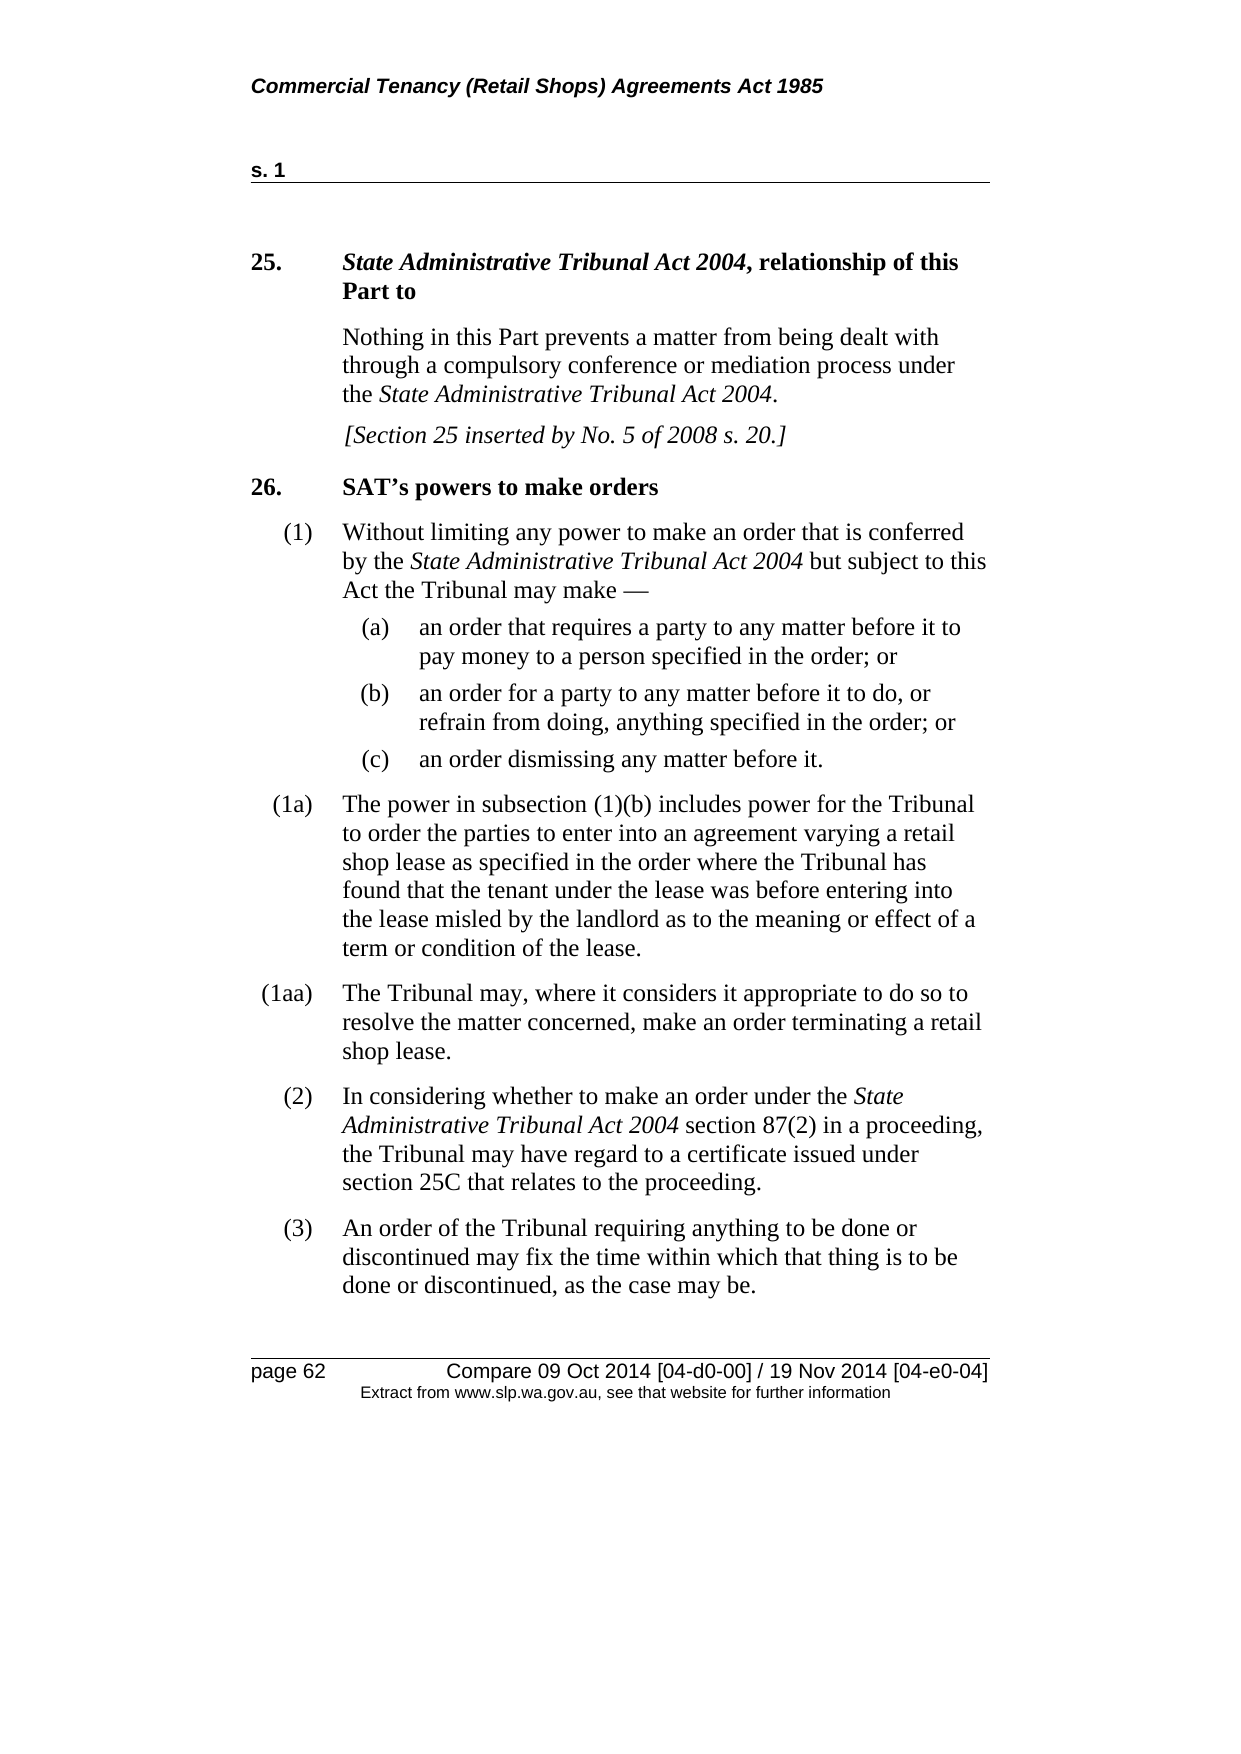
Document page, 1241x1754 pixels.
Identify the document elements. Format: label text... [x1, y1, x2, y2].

text (1) Without limiting any power to make an order that is conferred by the State Administrative Tribunal Act 2004 but subject to this Act the Tribunal may make — [251, 517, 990, 604]
text (a) an order that requires a party to any matter before it to pay money to a person specified in the order; or [251, 612, 990, 669]
subtitle 26. SAT’s powers to make orders [251, 472, 990, 501]
text [Section 25 inserted by No. 5 of 2008 s. 20.] [251, 420, 990, 449]
text (c) an order dismissing any matter before it. [251, 744, 990, 772]
text Nothing in this Part prevents a matter from being dealt with through a compulsory conference or mediation process under the State Administrative Tribunal Act 2004. [251, 322, 990, 408]
text (1a) The power in subsection (1)(b) includes power for the Tribunal to order the parties to enter into an agreement varying a retail shop lease as specified in the order where the Tribunal has found that the tenant under the lease was before entering into the lease misled by the landlord as to the meaning or effect of a term or condition of the lease. [251, 789, 990, 962]
text (3) An order of the Tribunal requiring anything to be done or discontinued may fix the time within which that thing is to be done or discontinued, as the case may be. [251, 1213, 990, 1299]
text (1aa) The Tribunal may, where it considers it appropriate to do so to resolve the matter concerned, make an order terminating a retail shop lease. [251, 978, 990, 1064]
text (b) an order for a party to any matter before it to do, or refrain from doing, anything specified in the order; or [251, 678, 990, 735]
subtitle 25. State Administrative Tribunal Act 2004, relationship of this Part to [251, 247, 990, 305]
text (2) In considering whether to make an order under the State Administrative Tribunal Act 2004 section 87(2) in a proceeding, the Tribunal may have regard to a certificate issued under section 25C that relates to the proceeding. [251, 1081, 990, 1196]
